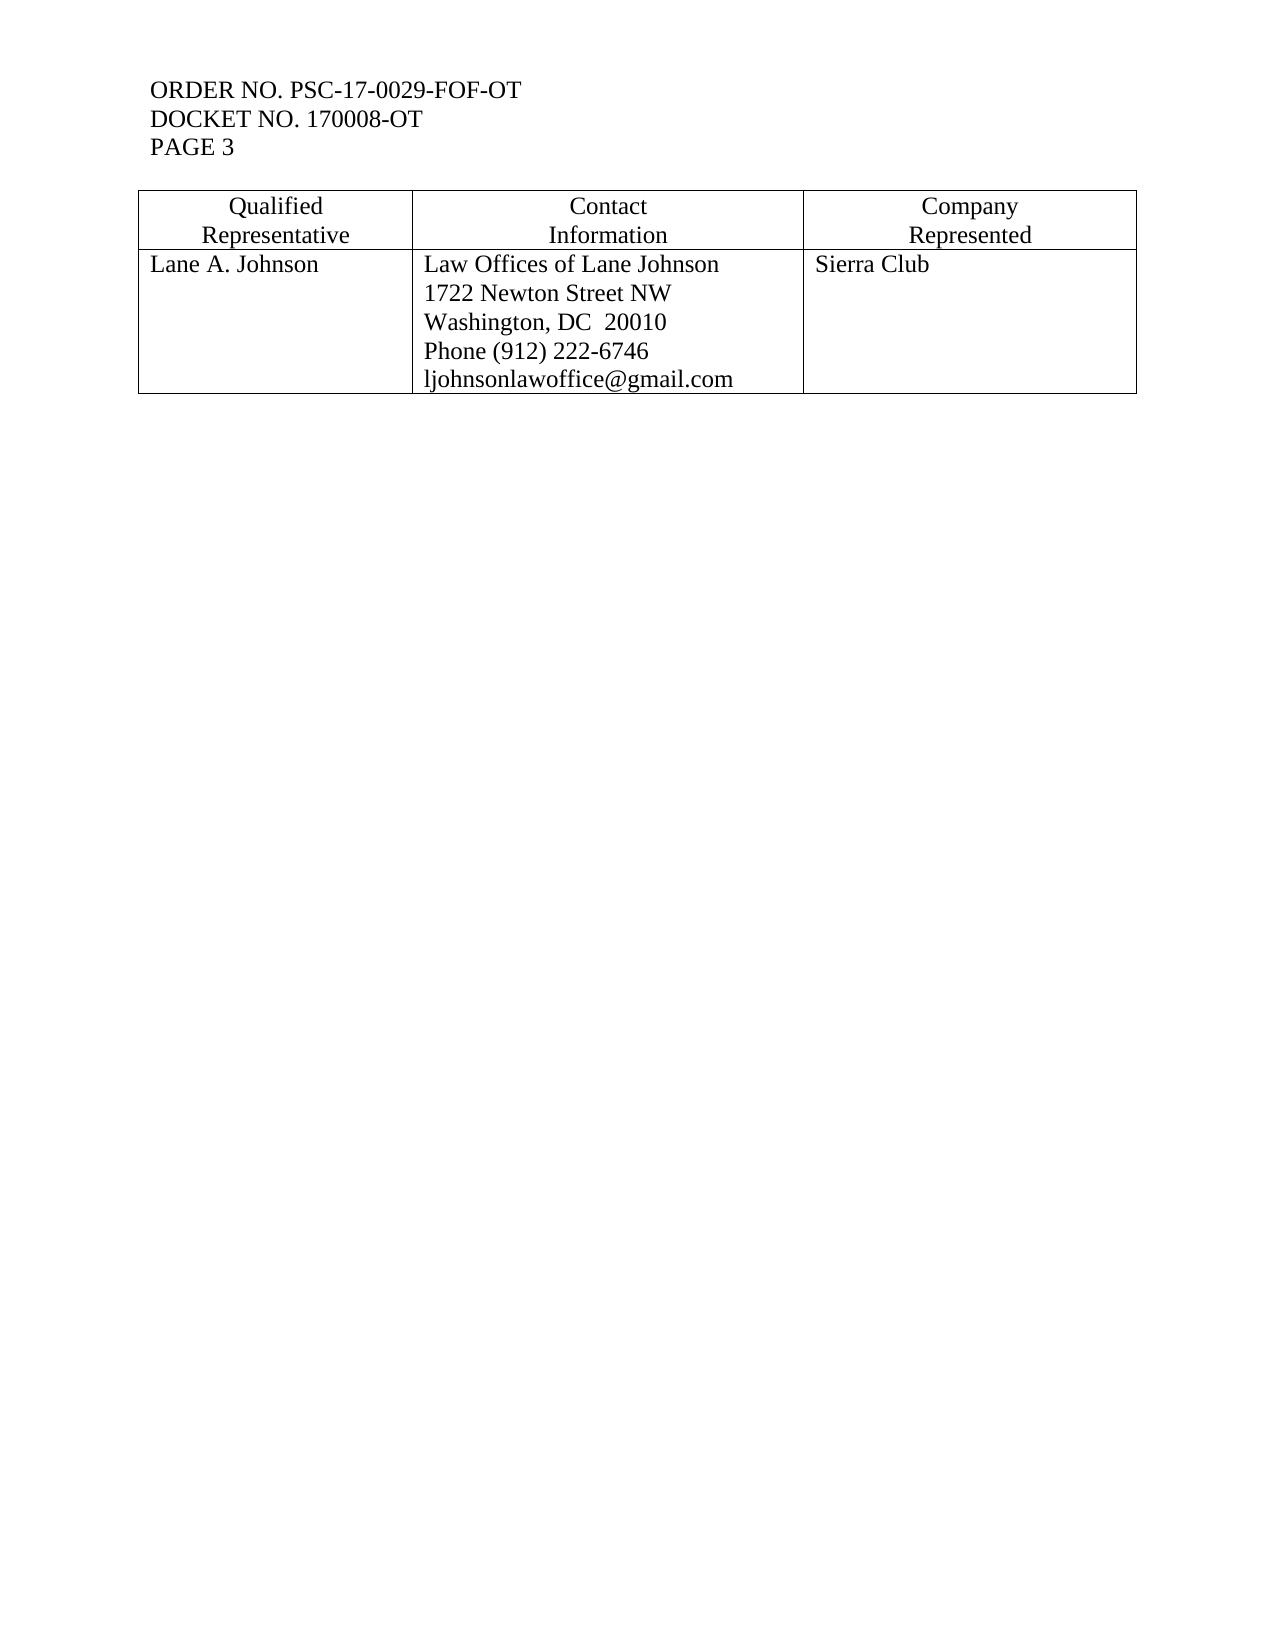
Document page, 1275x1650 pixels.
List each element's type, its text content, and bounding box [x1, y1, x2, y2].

table_header Qualified Representative [139, 191, 412, 248]
table_cell Lane A. Johnson [139, 250, 412, 393]
table_header Contact Information [413, 191, 803, 248]
table_header Company Represented [804, 191, 1136, 248]
table_cell Law Offices of Lane Johnson 1722 Newton Street NW Washington, DC 20010 Phone (912) 222-6746 ljohnsonlawoffice@gmail.com [413, 250, 803, 393]
table_cell Sierra Club [804, 250, 1136, 393]
